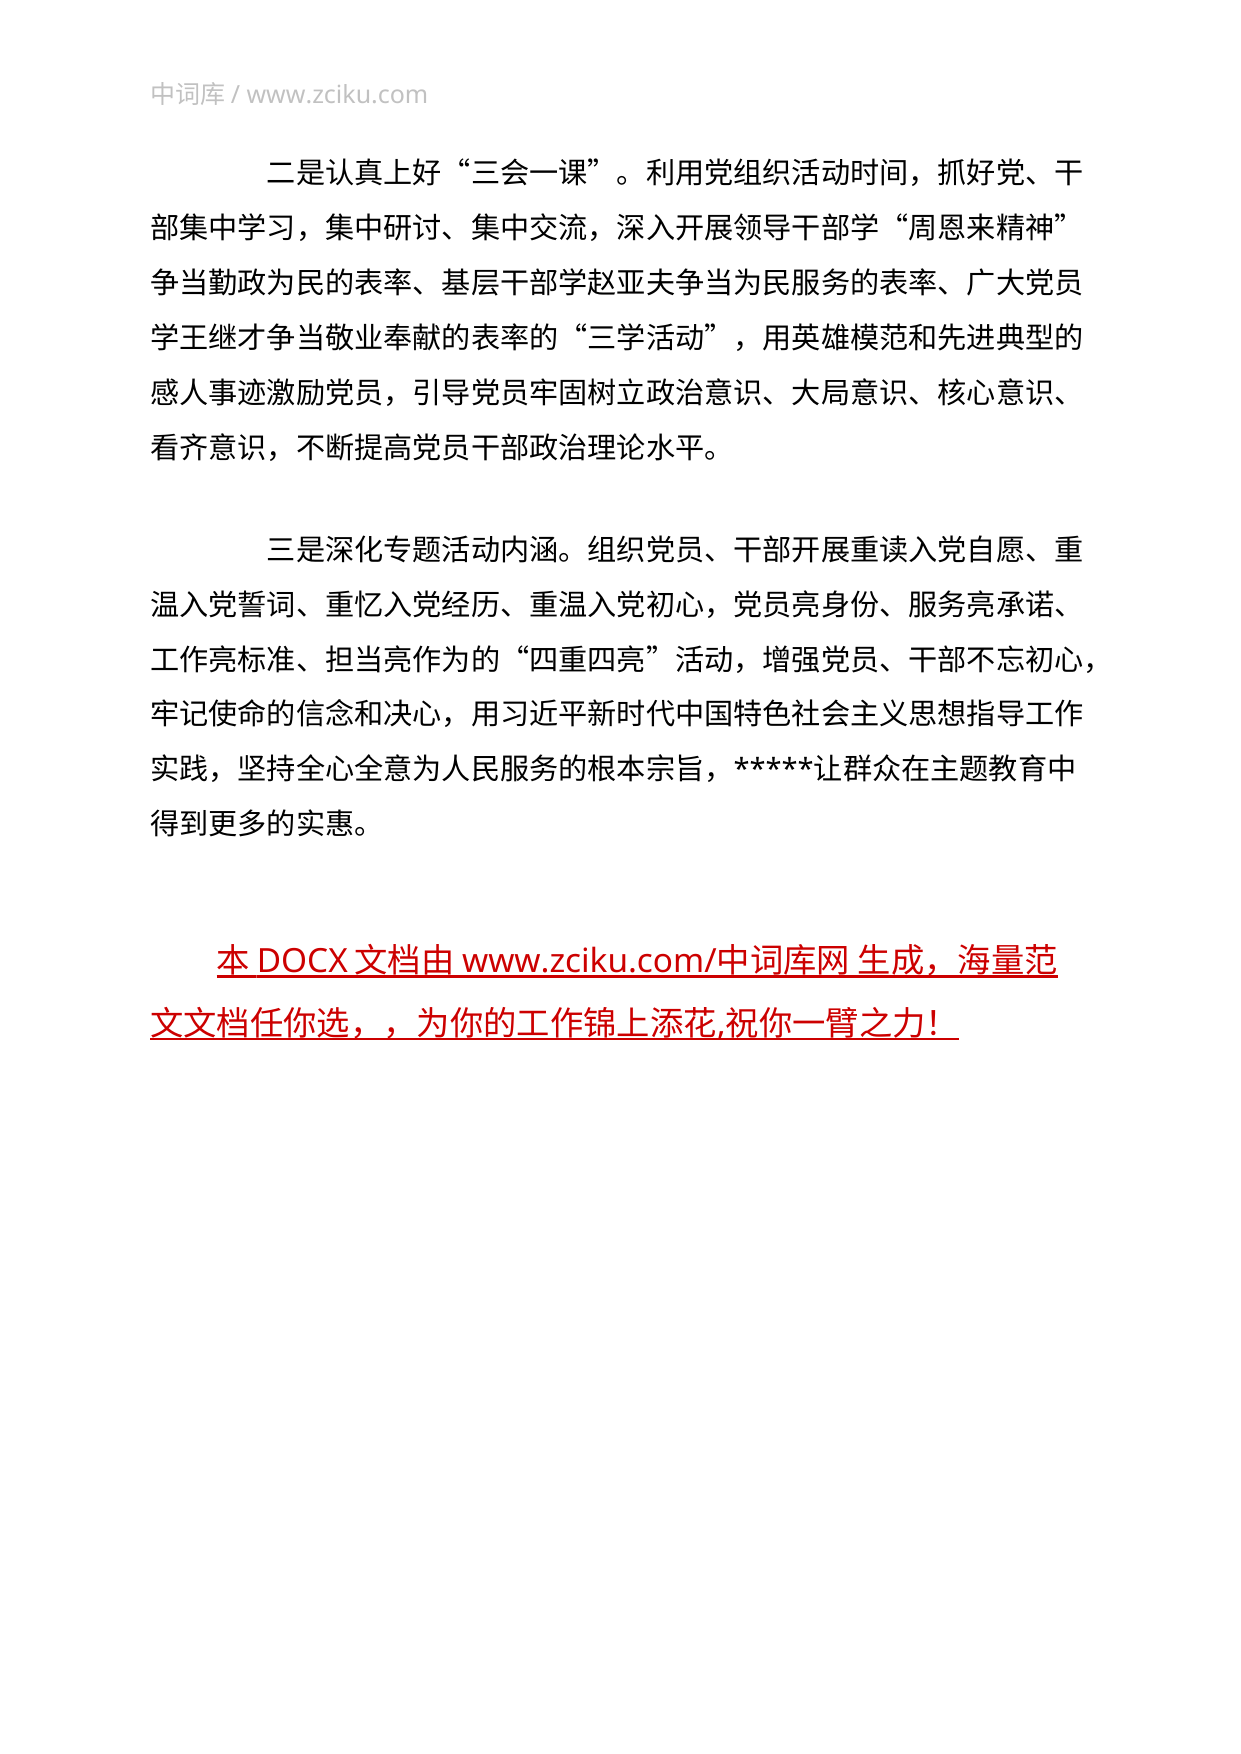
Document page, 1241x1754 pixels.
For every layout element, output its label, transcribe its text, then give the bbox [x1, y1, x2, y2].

text 二是认真上好“三会一课”。利用党组织活动时间，抓好党、干部集中学习，集中研讨、集中交流，深入开展领导干部学“周恩来精神”争当勤政为民的表率、基层干部学赵亚夫争当为民服务的表率、广大党员学王继才争当敬业奉献的表率的“三学活动”，用英雄模范和先进典型的感人事迹激励党员，引导党员牢固树立政治意识、大局意识、核心意识、看齐意识，不断提高党员干部政治理论水平。 [150, 150, 1090, 467]
text 本DOCX文档由 www.zciku.com/中词库网 生成，海量范文文档任你选，，为你的工作锦上添花,祝你一臂之力！ [150, 934, 1090, 1045]
text 三是深化专题活动内涵。组织党员、干部开展重读入党自愿、重温入党誓词、重忆入党经历、重温入党初心，党员亮身份、服务亮承诺、工作亮标准、担当亮作为的“四重四亮”活动，增强党员、干部不忘初心，牢记使命的信念和决心，用习近平新时代中国特色社会主义思想指导工作实践，坚持全心全意为人民服务的根本宗旨，*****让群众在主题教育中得到更多的实惠。 [150, 526, 1090, 843]
